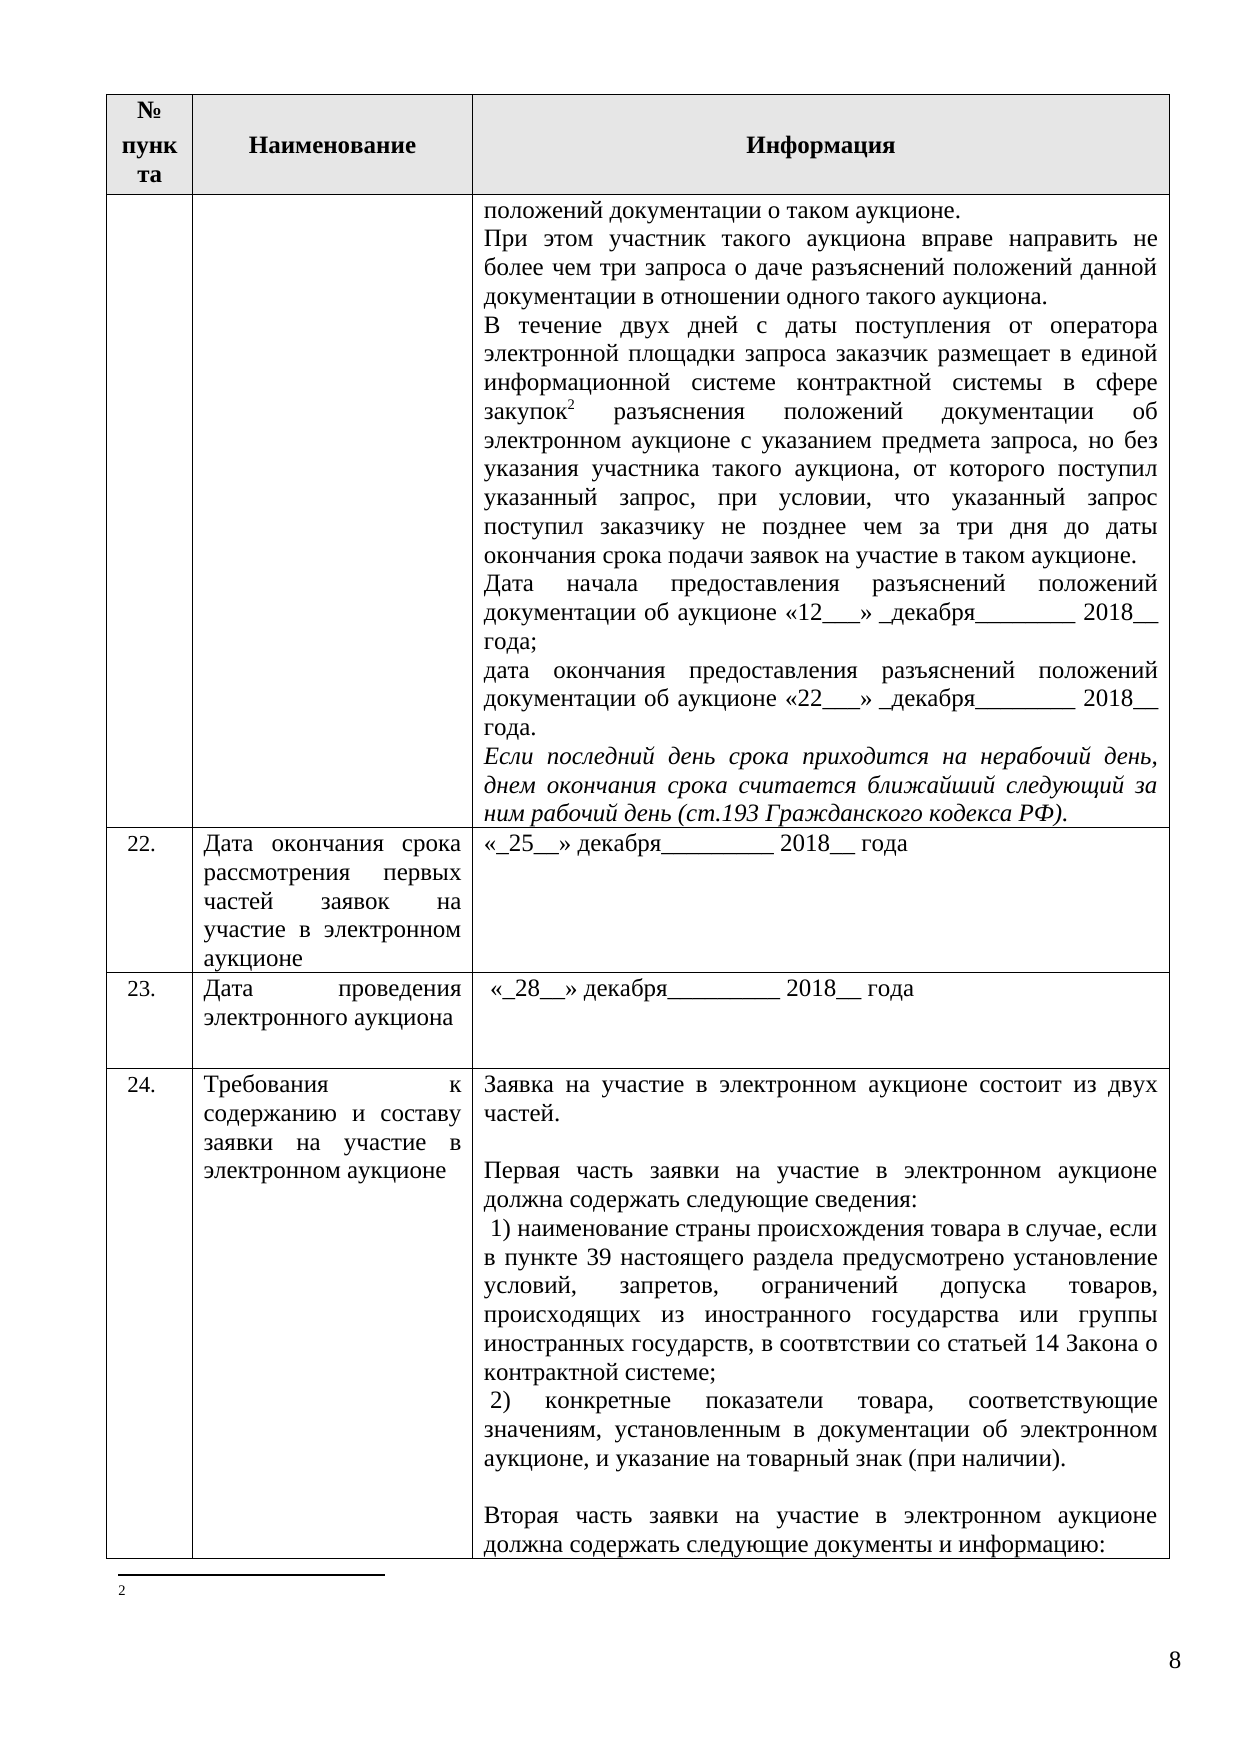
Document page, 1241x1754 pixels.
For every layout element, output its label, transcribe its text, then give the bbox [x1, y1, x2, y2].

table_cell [473, 195, 1169, 827]
table_cell [107, 195, 192, 827]
table_cell «_25__» декабря_________ 2018__ года [473, 828, 1169, 972]
table_cell Дата проведения электронного аукциона [193, 973, 472, 1068]
table_cell [107, 1069, 192, 1558]
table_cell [473, 1069, 1169, 1558]
table_cell Дата окончания срока рассмотрения первых частей заявок на участие в электронном аукционе [193, 828, 472, 972]
table_cell «_28__» декабря_________ 2018__ года [473, 973, 1169, 1068]
table_cell [107, 973, 192, 1068]
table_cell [193, 1069, 472, 1558]
table_header Наименование [193, 95, 472, 194]
table_header № пункта [107, 95, 192, 194]
table_cell [107, 828, 192, 972]
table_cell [193, 195, 472, 827]
table_header Информация [473, 95, 1169, 194]
